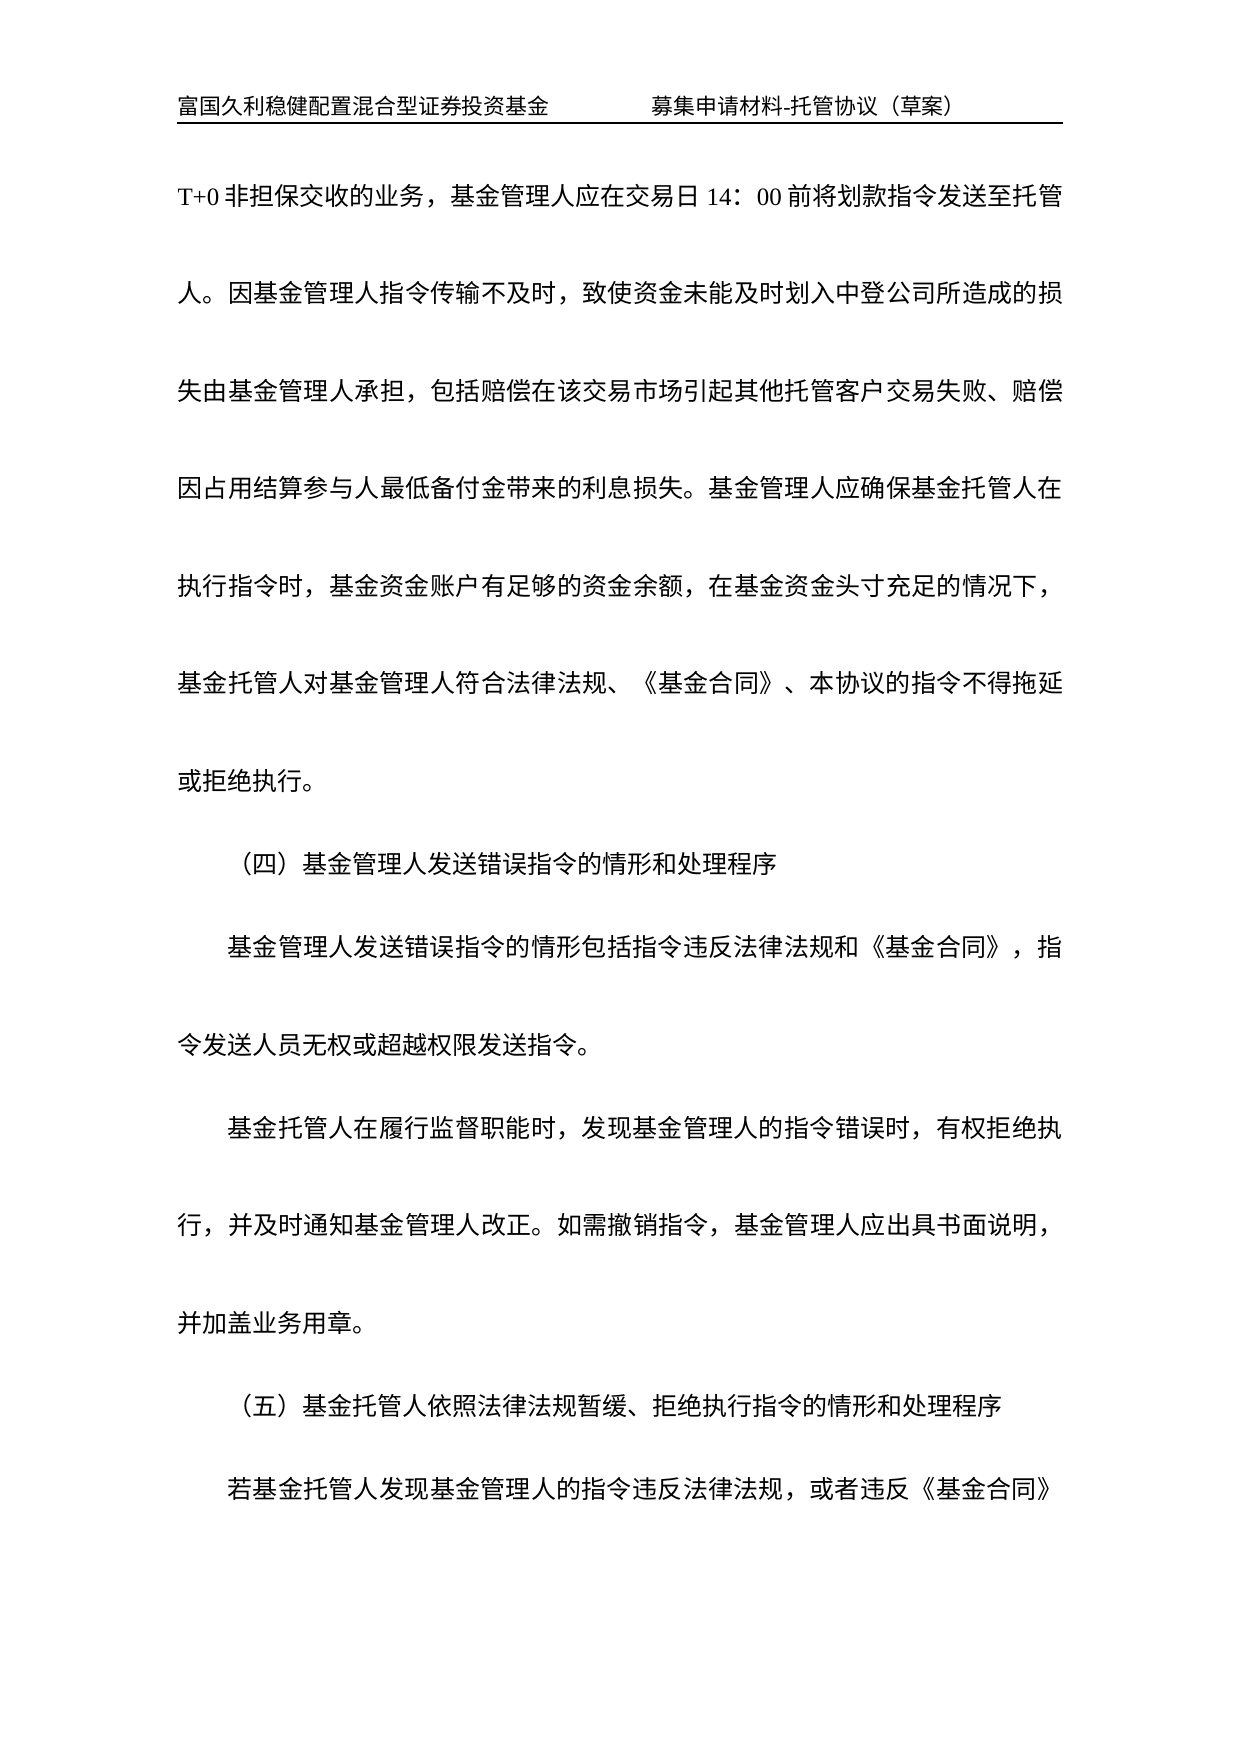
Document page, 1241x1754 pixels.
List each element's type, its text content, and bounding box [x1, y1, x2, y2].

text 基金管理人发送错误指令的情形包括指令违反法律法规和《基金合同》，指令发送人员无权或超越权限发送指令。 [177, 913, 1063, 1076]
text （五）基金托管人依照法律法规暂缓、拒绝执行指令的情形和处理程序 [177, 1372, 1063, 1437]
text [177, 162, 1063, 812]
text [177, 1455, 1063, 1520]
text （四）基金管理人发送错误指令的情形和处理程序 [177, 830, 1063, 895]
text 基金托管人在履行监督职能时，发现基金管理人的指令错误时，有权拒绝执行，并及时通知基金管理人改正。如需撤销指令，基金管理人应出具书面说明，并加盖业务用章。 [177, 1094, 1063, 1354]
